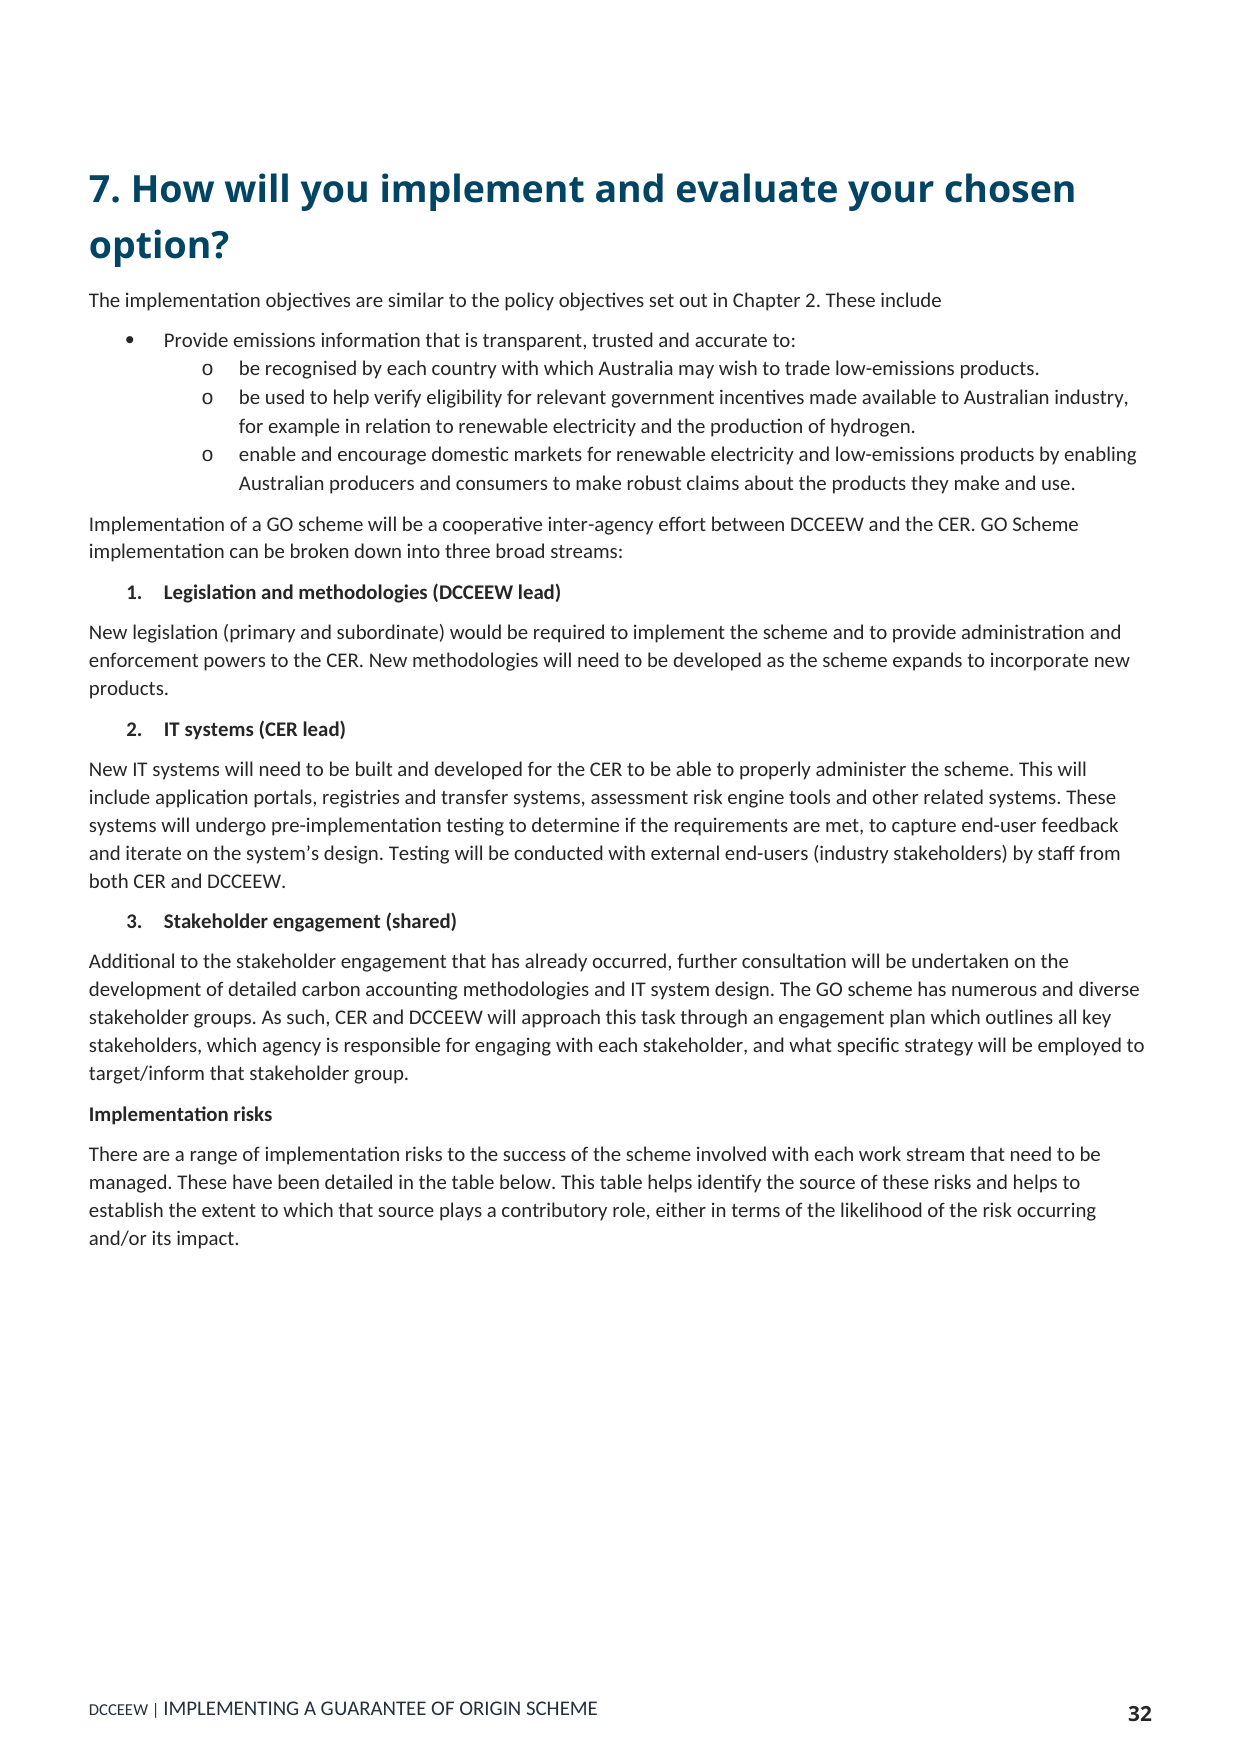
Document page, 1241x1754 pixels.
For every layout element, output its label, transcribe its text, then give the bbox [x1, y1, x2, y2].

text The implementation objectives are similar to the policy objectives set out in Chapter 2. These include [89, 287, 1152, 313]
text There are a range of implementation risks to the success of the scheme involved with each work stream that need to be managed. These have been detailed in the table below. This table helps identify the source of these risks and helps to establish the extent to which that source plays a contributory role, either in terms of the likelihood of the risk occurring and/or its impact. [89, 1141, 1152, 1250]
list be used to help verify eligibility for relevant government incentives made available to Australian industry, for example in relation to renewable electricity and the production of hydrogen. [201, 384, 1152, 439]
list IT systems (CER lead) [126, 716, 1152, 741]
text New IT systems will need to be built and developed for the CER to be able to properly administer the scheme. This will include application portals, registries and transfer systems, assessment risk engine tools and other related systems. These systems will undergo pre-implementation testing to determine if the requirements are met, to capture end-user feedback and iterate on the system’s design. Testing will be conducted with external end-users (industry stakeholders) by staff from both CER and DCCEEW. [89, 756, 1152, 893]
list Stakeholder engagement (shared) [126, 908, 1152, 934]
text Implementation risks [89, 1101, 1152, 1126]
title 7. How will you implement and evaluate your chosen option? [89, 162, 1152, 269]
list be recognised by each country with which Australia may wish to trade low-emissions products. [201, 356, 1152, 382]
list Legislation and methodologies (DCCEEW lead) [126, 579, 1152, 604]
text Additional to the stakeholder engagement that has already occurred, further consultation will be undertaken on the development of detailed carbon accounting methodologies and IT system design. The GO scheme has numerous and diverse stakeholder groups. As such, CER and DCCEEW will approach this task through an engagement plan which outlines all key stakeholders, which agency is responsible for engaging with each stakeholder, and what specific strategy will be employed to target/inform that stakeholder group. [89, 949, 1152, 1086]
text Implementation of a GO scheme will be a cooperative inter-agency effort between DCCEEW and the CER. GO Scheme implementation can be broken down into three broad streams: [89, 511, 1152, 564]
list Provide emissions information that is transparent, trusted and accurate to: [126, 328, 1152, 353]
text New legislation (primary and subordinate) would be required to implement the scheme and to provide administration and enforcement powers to the CER. New methodologies will need to be developed as the scheme expands to incorporate new products. [89, 619, 1152, 701]
list enable and encourage domestic markets for renewable electricity and low-emissions products by enabling Australian producers and consumers to make robust claims about the products they make and use. [201, 441, 1152, 496]
